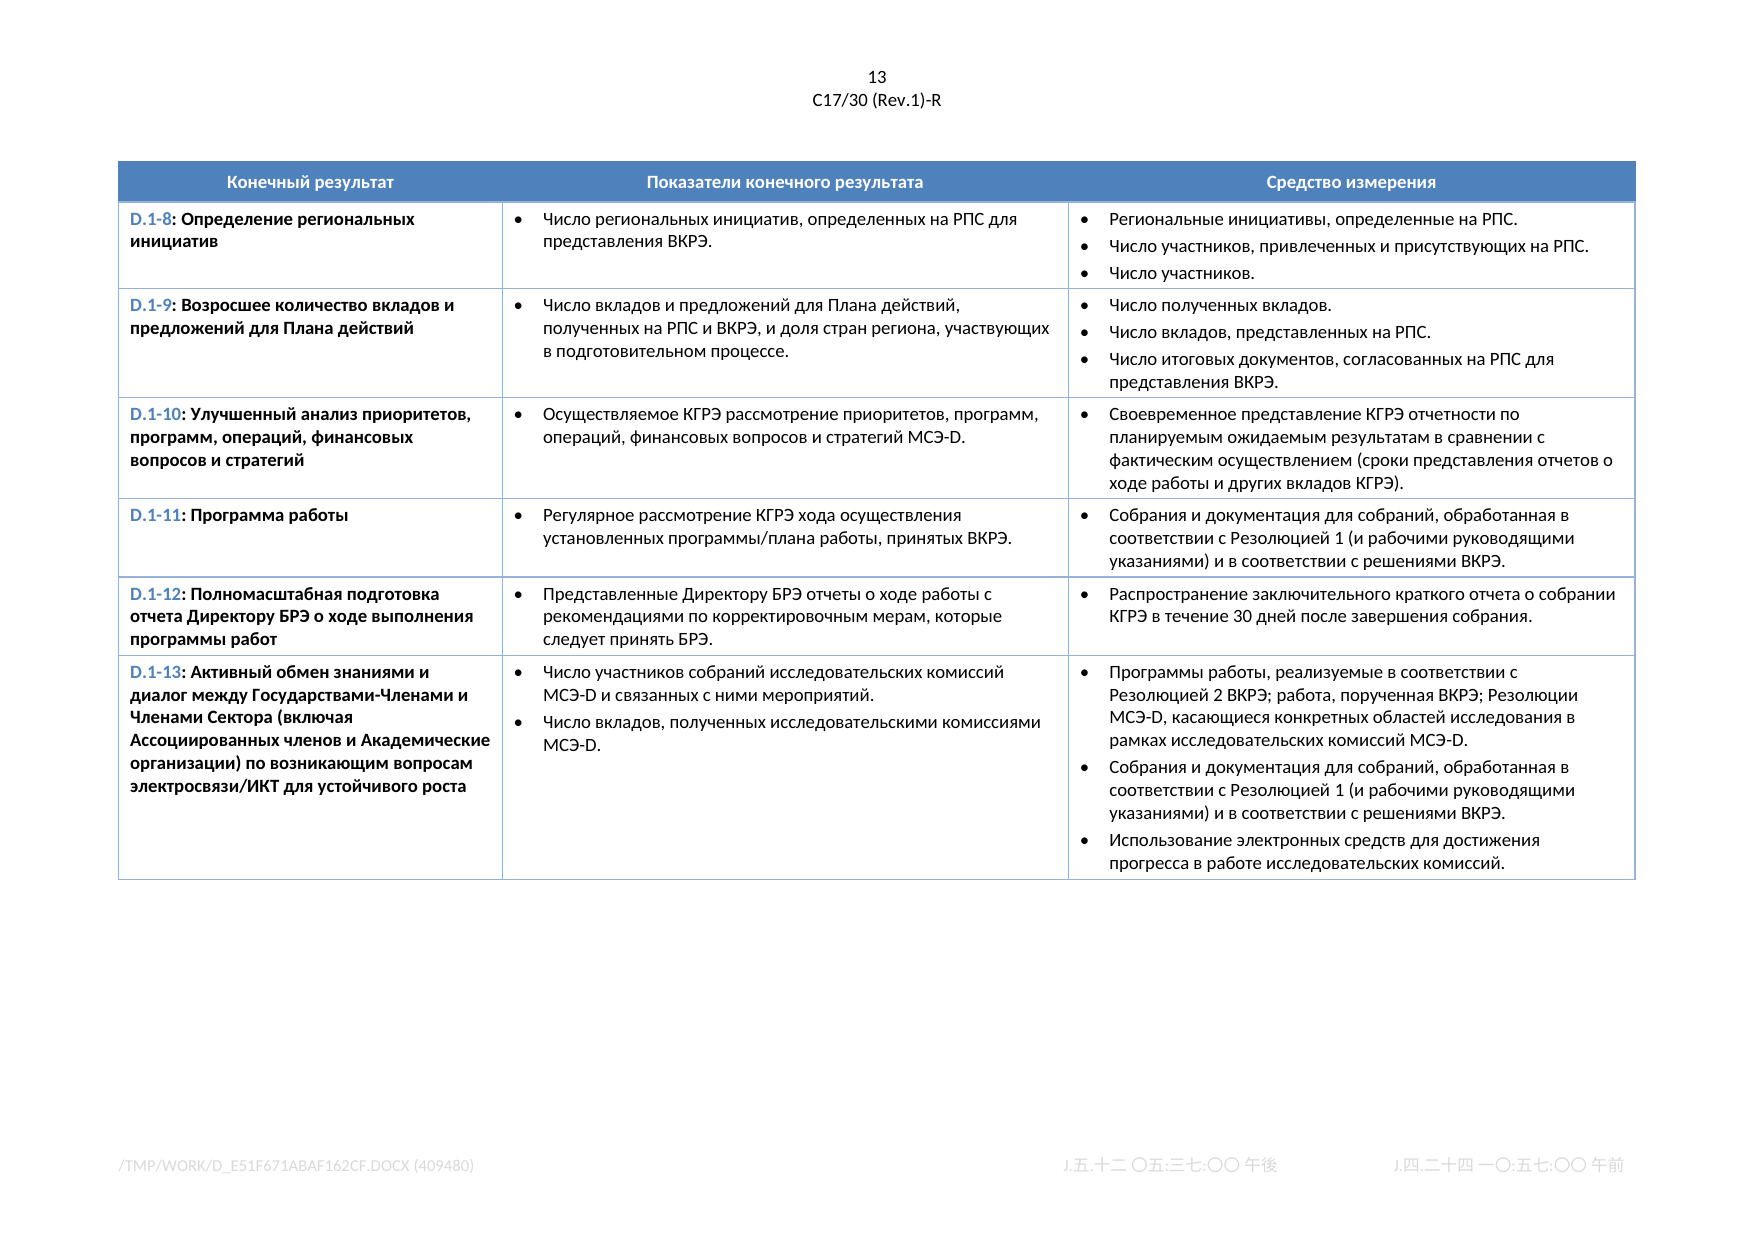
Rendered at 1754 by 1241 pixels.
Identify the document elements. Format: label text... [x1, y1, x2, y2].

table_cell D.1-12: Полномасштабная подготовка отчета Директору БРЭ о ходе выполнения программы работ [119, 578, 502, 654]
table_cell • Число участников собраний исследовательских комиссий МСЭ-D и связанных с ними мероприятий. • Число вкладов, полученных исследовательскими комиссиями МСЭ-D. [503, 656, 1068, 878]
table_cell D.1-8: Определение региональных инициатив [119, 203, 502, 288]
table_cell D.1-10: Улучшенный анализ приоритетов, программ, операций, финансовых вопросов и стратегий [119, 398, 502, 498]
table_cell • Осуществляемое КГРЭ рассмотрение приоритетов, программ, операций, финансовых вопросов и стратегий МСЭ-D. [503, 398, 1068, 498]
table_cell • Своевременное представление КГРЭ отчетности по планируемым ожидаемым результатам в сравнении с фактическим осуществлением (сроки представления отчетов о ходе работы и других вкладов КГРЭ). [1069, 398, 1634, 498]
table_header Показатели конечного результата [503, 162, 1068, 201]
table_cell • Число вкладов и предложений для Плана действий, полученных на РПС и ВКРЭ, и доля стран региона, участвующих в подготовительном процессе. [503, 289, 1068, 397]
table_cell • Собрания и документация для собраний, обработанная в соответствии с Резолюцией 1 (и рабочими руководящими указаниями) и в соответствии с решениями ВКРЭ. [1069, 499, 1634, 576]
table_cell D.1-11: Программа работы [119, 499, 502, 576]
table_cell • Программы работы, реализуемые в соответствии с Резолюцией 2 ВКРЭ; работа, порученная ВКРЭ; Резолюции МСЭ-D, касающиеся конкретных областей исследования в рамках исследовательских комиссий МСЭ-D. • Собрания и документация для собраний, обработанная в соответствии с Резолюцией 1 (и рабочими руководящими указаниями) и в соответствии с решениями ВКРЭ. • Использование электронных средств для достижения прогресса в работе исследовательских комиссий. [1069, 656, 1634, 878]
table_cell • Число региональных инициатив, определенных на РПС для представления ВКРЭ. [503, 203, 1068, 288]
table_header Конечный результат [119, 162, 502, 201]
table_header Средство измерения [1069, 162, 1634, 201]
table_cell • Регулярное рассмотрение КГРЭ хода осуществления установленных программы/плана работы, принятых ВКРЭ. [503, 499, 1068, 576]
table_cell D.1-13: Активный обмен знаниями и диалог между Государствами-Членами и Членами Сектора (включая Ассоциированных членов и Академические организации) по возникающим вопросам электросвязи/ИКТ для устойчивого роста [119, 656, 502, 878]
table_cell • Распространение заключительного краткого отчета о собрании КГРЭ в течение 30 дней после завершения собрания. [1069, 578, 1634, 654]
table_cell • Региональные инициативы, определенные на РПС. • Число участников, привлеченных и присутствующих на РПС. • Число участников. [1069, 203, 1634, 288]
table_cell D.1-9: Возросшее количество вкладов и предложений для Плана действий [119, 289, 502, 397]
table_cell • Представленные Директору БРЭ отчеты о ходе работы с рекомендациями по корректировочным мерам, которые следует принять БРЭ. [503, 578, 1068, 654]
table_cell • Число полученных вкладов. • Число вкладов, представленных на РПС. • Число итоговых документов, согласованных на РПС для представления ВКРЭ. [1069, 289, 1634, 397]
